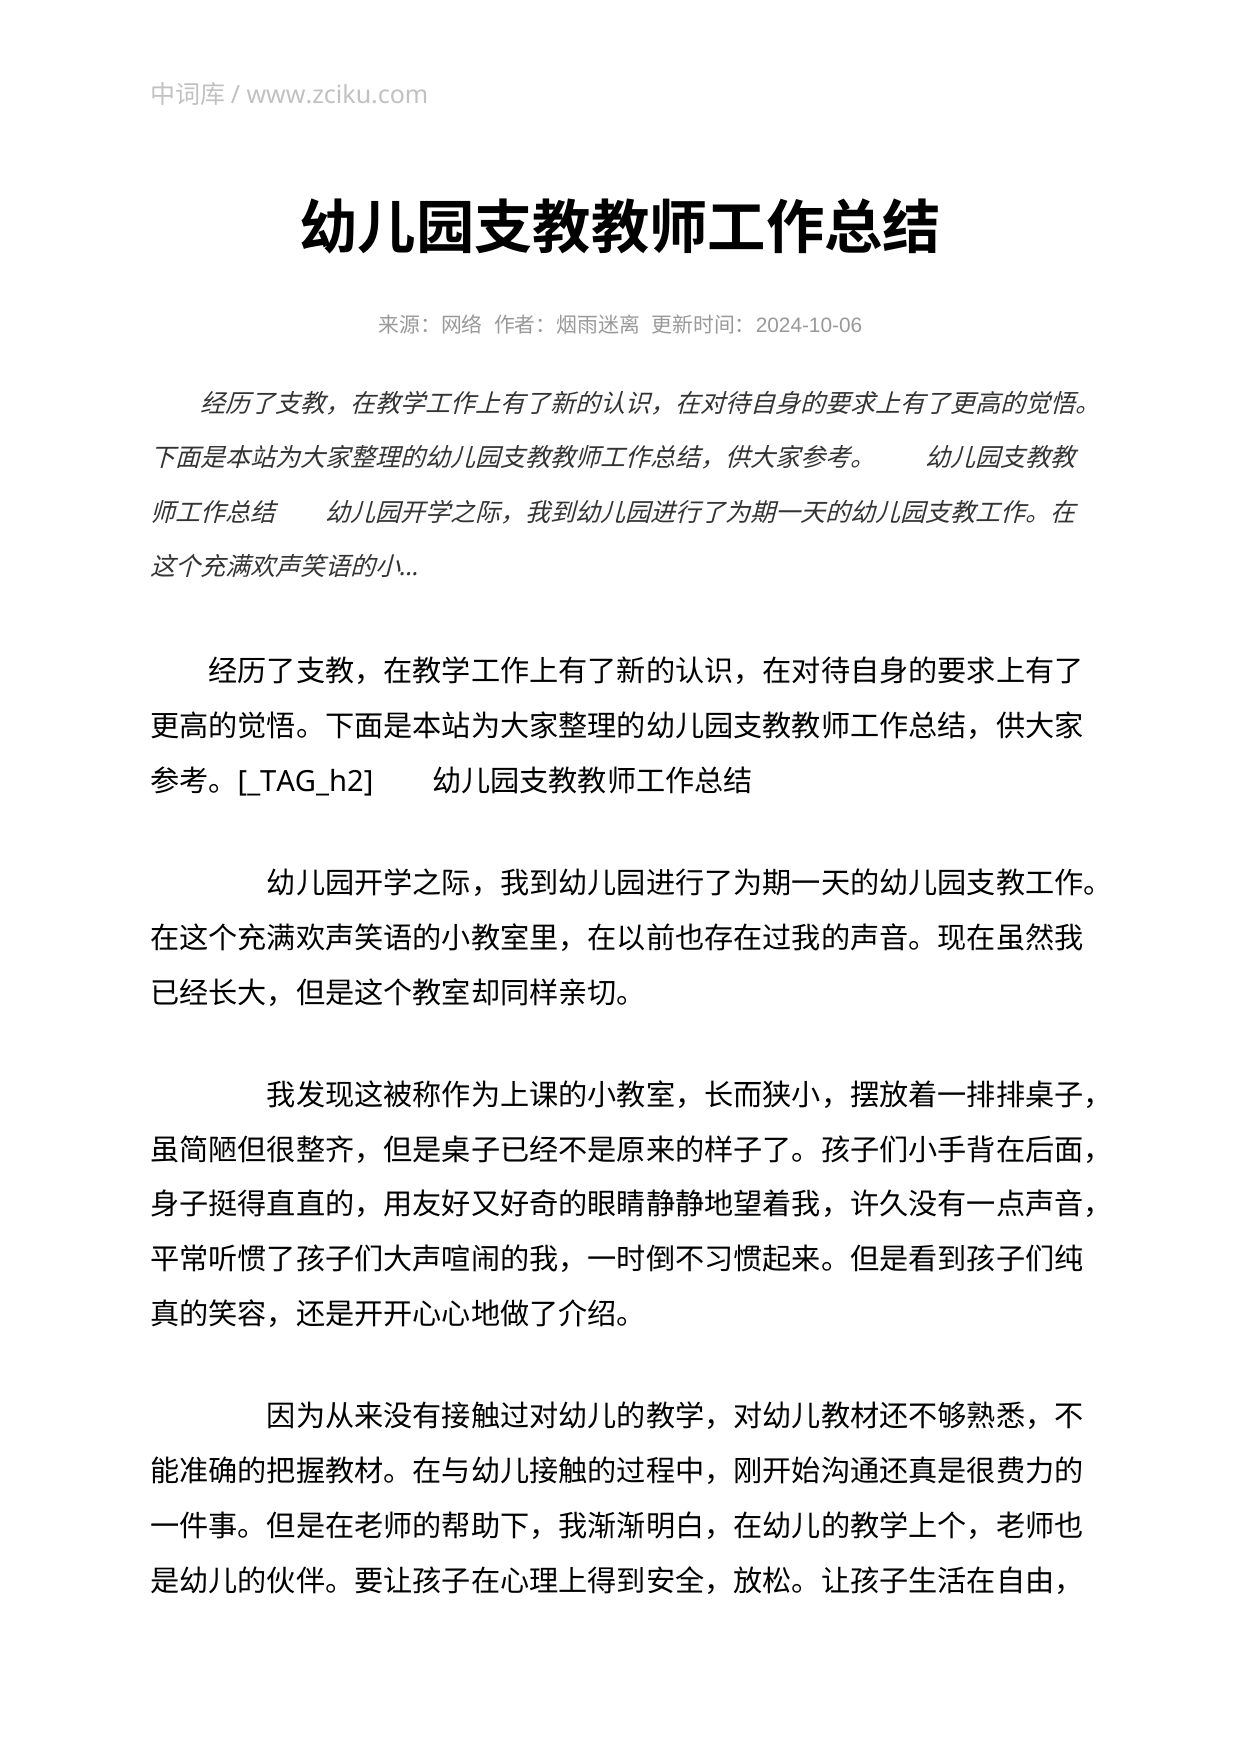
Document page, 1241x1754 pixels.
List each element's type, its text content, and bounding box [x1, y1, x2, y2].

text 来源：网络 作者：烟雨迷离 更新时间：2024-10-06 [150, 313, 1090, 337]
text 经历了支教，在教学工作上有了新的认识，在对待自身的要求上有了更高的觉悟。下面是本站为大家整理的幼儿园支教教师工作总结，供大家参考。[_TAG_h2] 幼儿园支教教师工作总结 [150, 648, 1090, 800]
subtitle 幼儿园支教教师工作总结 [150, 181, 1090, 266]
text 我发现这被称作为上课的小教室，长而狭小，摆放着一排排桌子，虽简陋但很整齐，但是桌子已经不是原来的样子了。孩子们小手背在后面，身子挺得直直的，用友好又好奇的眼睛静静地望着我，许久没有一点声音，平常听惯了孩子们大声喧闹的我，一时倒不习惯起来。但是看到孩子们纯真的笑容，还是开开心心地做了介绍。 [150, 1071, 1090, 1333]
text 幼儿园开学之际，我到幼儿园进行了为期一天的幼儿园支教工作。在这个充满欢声笑语的小教室里，在以前也存在过我的声音。现在虽然我已经长大，但是这个教室却同样亲切。 [150, 859, 1090, 1012]
text 经历了支教，在教学工作上有了新的认识，在对待自身的要求上有了更高的觉悟。下面是本站为大家整理的幼儿园支教教师工作总结，供大家参考。 幼儿园支教教师工作总结 幼儿园开学之际，我到幼儿园进行了为期一天的幼儿园支教工作。在这个充满欢声笑语的小... [150, 383, 1090, 583]
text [150, 1392, 1090, 1599]
